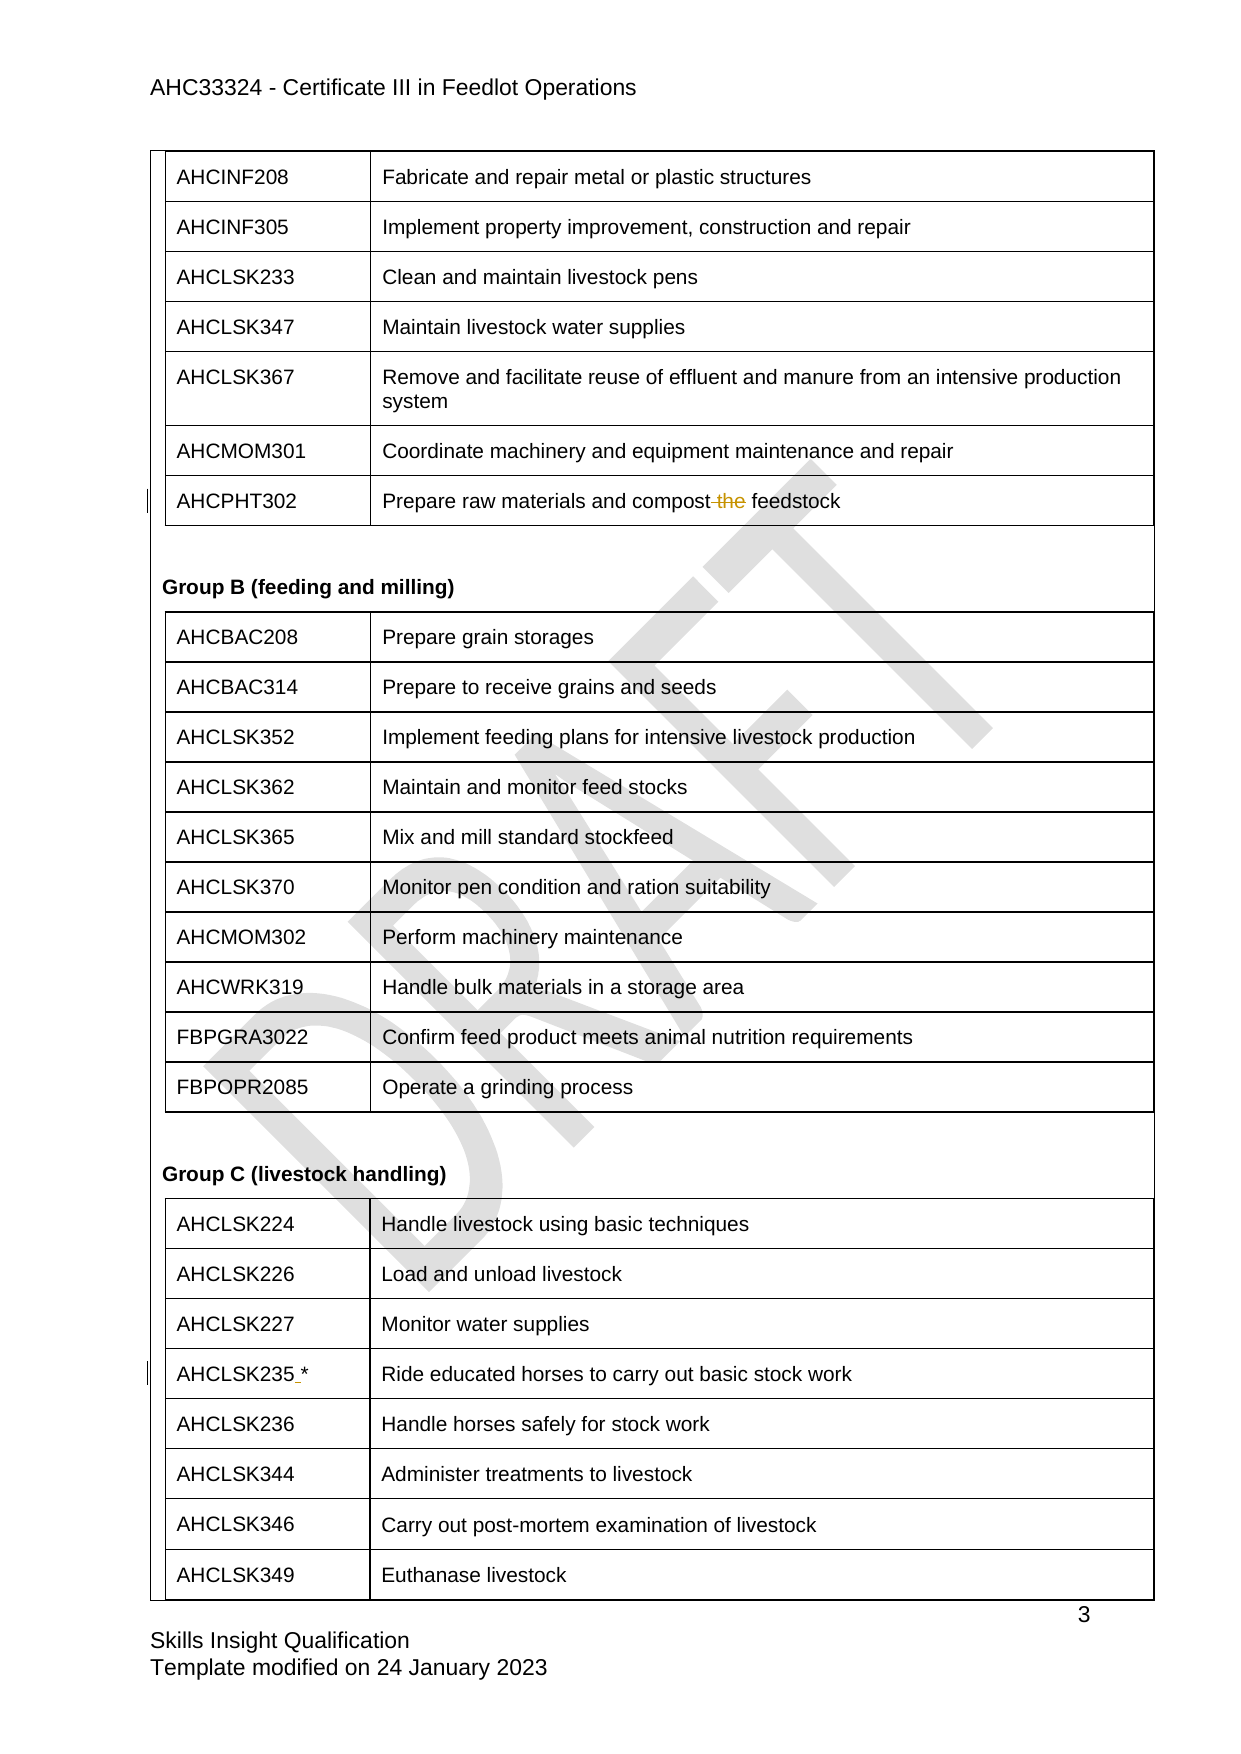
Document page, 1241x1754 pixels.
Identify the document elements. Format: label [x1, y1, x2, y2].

table_header [151, 151, 1154, 1600]
